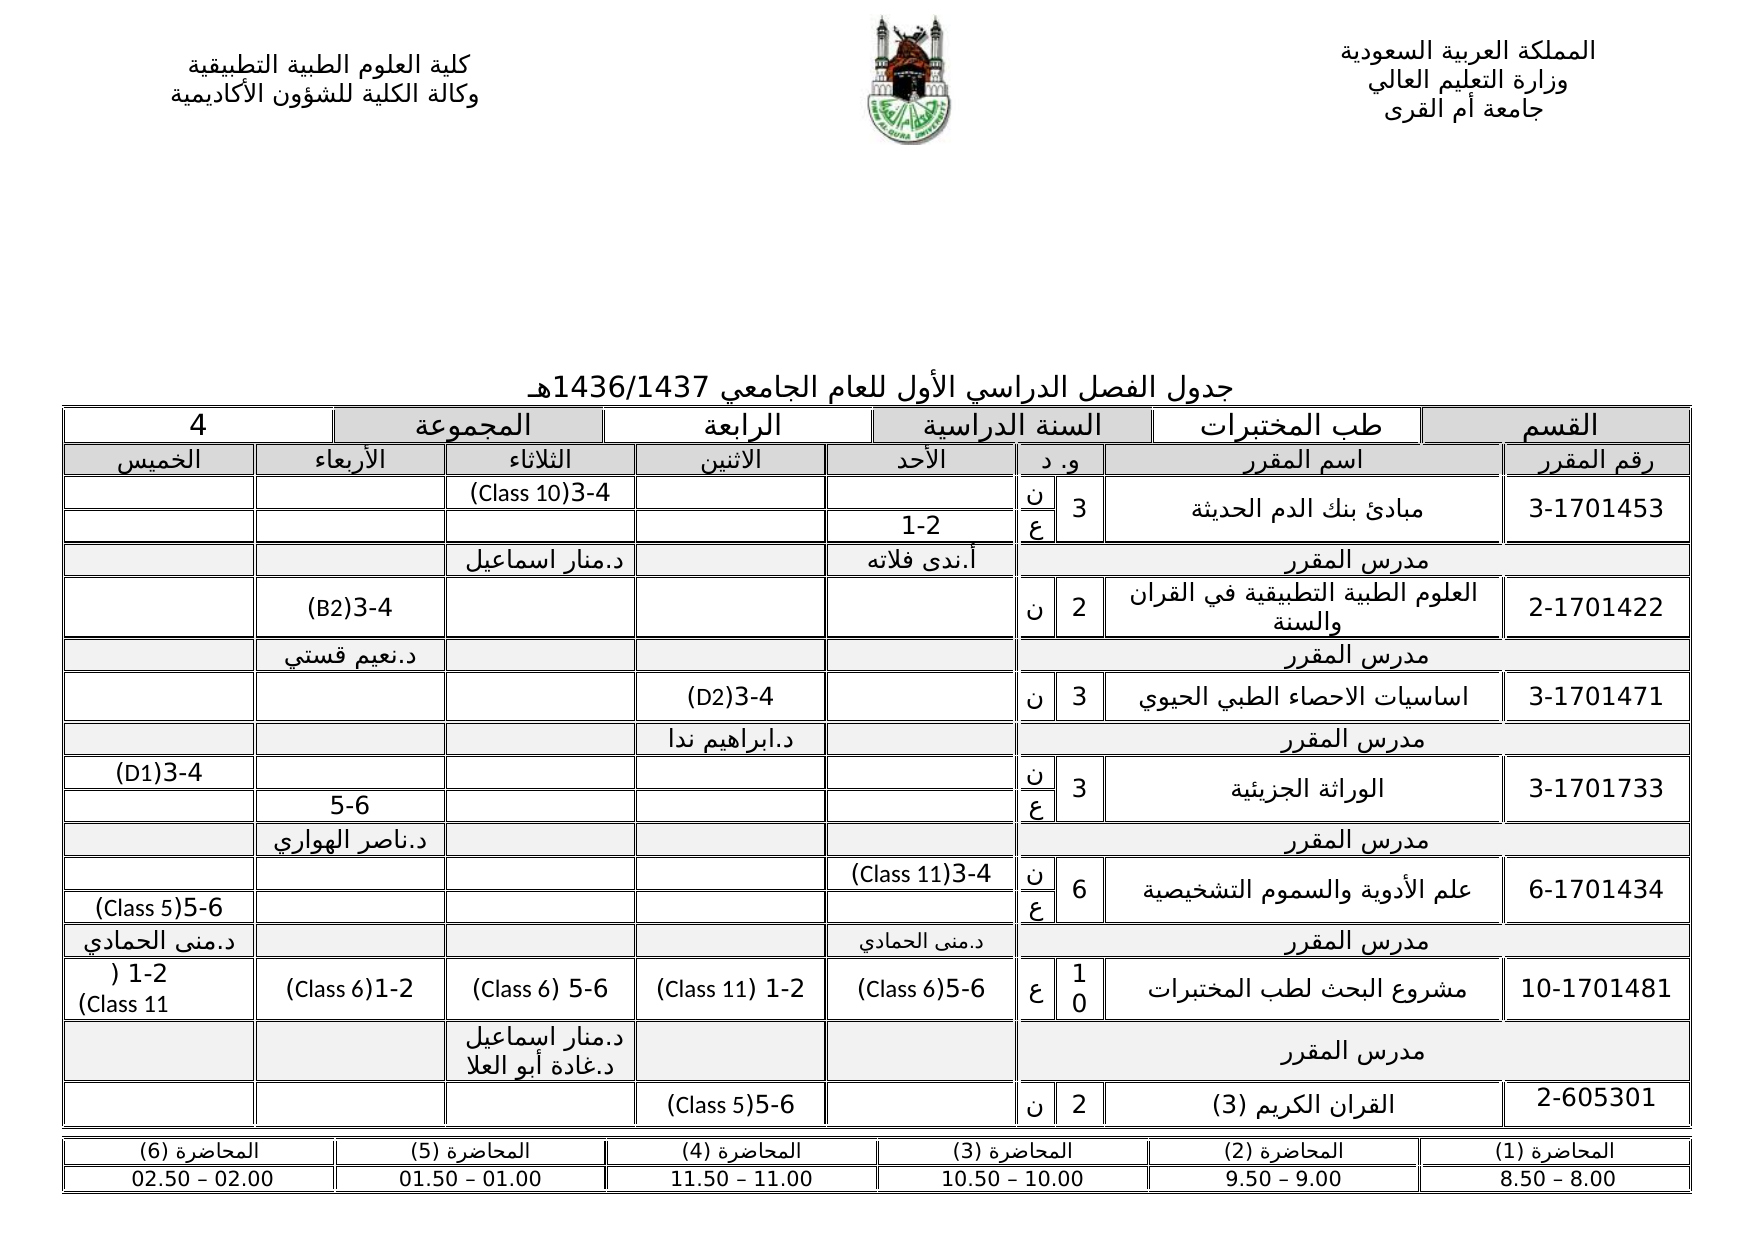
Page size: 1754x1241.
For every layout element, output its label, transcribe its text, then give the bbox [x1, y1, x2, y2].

table_cell القران الكريم (3) [1104, 1080, 1503, 1126]
table_cell مدرس المقرر [1017, 922, 1690, 956]
table_cell [447, 511, 634, 541]
table_cell 3-1701471 [1503, 670, 1690, 720]
table_cell ع [1018, 788, 1054, 821]
table_cell [826, 821, 1017, 855]
table_header الرابعة [603, 406, 873, 442]
table_cell د.منى الحمادي [826, 922, 1017, 956]
table_cell [447, 892, 634, 922]
table_cell [637, 791, 824, 821]
table_cell 10 [1057, 959, 1103, 1019]
table_cell مشروع البحث لطب المختبرات [1106, 956, 1503, 1019]
table_cell [828, 889, 1015, 922]
table_cell 5-6(Class 6) [828, 956, 1015, 1019]
table_cell [65, 1022, 253, 1080]
table_cell 3-1701733 [1503, 754, 1690, 821]
table_cell [447, 640, 634, 670]
table_cell 3 [1057, 757, 1103, 821]
table_cell د.ابراهيم ندا [637, 724, 824, 754]
table_cell الخميس [65, 445, 253, 474]
table_header 4 [63, 406, 334, 442]
table_cell مدرس المقرر [1018, 1019, 1689, 1080]
table_cell [65, 824, 253, 855]
table_cell و. د [1017, 442, 1103, 474]
table_cell [257, 892, 444, 922]
table_cell د.ناصر الهواري [257, 824, 444, 855]
table_cell مدرس المقرر [1018, 636, 1689, 670]
table_cell 1-2 (Class 11) [637, 959, 824, 1019]
table_cell [826, 754, 1017, 788]
table_cell [828, 788, 1015, 821]
table_header القسم [1423, 408, 1690, 442]
table_header السنة الدراسية [873, 408, 1152, 442]
table_cell د.منار اسماعيل د.غادة أبو العلا [447, 1022, 634, 1080]
table_cell 3-4(D1) [65, 757, 253, 788]
table_cell [447, 578, 634, 636]
table_cell مدرس المقرر [1017, 821, 1690, 855]
table_cell 2 [1057, 578, 1103, 636]
table_cell الاثنين [637, 445, 824, 474]
table_cell ن [1017, 474, 1055, 508]
table_cell 6-1701434 [1503, 855, 1690, 922]
table_cell [445, 1083, 635, 1126]
table_cell علم الأدوية والسموم التشخيصية [1104, 855, 1503, 922]
table_cell ع [1018, 508, 1054, 541]
table_header طب المختبرات [1152, 408, 1420, 442]
table_cell الأحد [828, 442, 1017, 474]
table_cell [637, 578, 824, 636]
text جدول الفصل الدراسي الأول للعام الجامعي 1436/1437هـ [75, 371, 1679, 405]
picture [830, 14, 986, 145]
table_cell [637, 925, 824, 956]
table_cell [257, 724, 444, 754]
table_cell [826, 720, 1017, 754]
table_cell [65, 640, 253, 670]
table_cell [447, 824, 634, 855]
table_cell [257, 545, 444, 575]
table_cell الوراثة الجزيئية [1104, 754, 1503, 821]
table_cell 2-605301 [1503, 1080, 1690, 1126]
table_cell د.منى الحمادي [65, 925, 253, 956]
table_cell [826, 670, 1017, 720]
table_cell [637, 824, 824, 855]
table_cell الأربعاء [257, 445, 444, 474]
table_cell [257, 673, 444, 720]
table_cell د.نعيم قستي [257, 640, 444, 670]
table_cell اساسيات الاحصاء الطبي الحيوي [1104, 670, 1503, 720]
table_cell ن [1017, 575, 1055, 636]
table_cell [447, 858, 634, 888]
table_cell [65, 673, 253, 720]
table_cell [637, 640, 824, 670]
table_cell أ.ندى فلاته [828, 541, 1015, 575]
table_cell [447, 757, 634, 788]
table_cell [257, 511, 444, 541]
table_cell [637, 1022, 824, 1080]
table_cell [828, 1019, 1015, 1080]
table_cell 2-1701422 [1503, 575, 1690, 636]
table_cell [447, 925, 634, 956]
table_cell [63, 1080, 255, 1126]
table_header المجموعة [334, 408, 603, 442]
table_cell [637, 545, 824, 575]
table_cell 1-2(Class 6) [257, 959, 444, 1019]
table_cell [257, 925, 444, 956]
table_cell مدرس المقرر [1017, 720, 1690, 754]
table_cell [65, 511, 253, 541]
table_cell [65, 791, 253, 821]
table_cell ن [1017, 754, 1055, 788]
table_cell 6 [1057, 858, 1103, 922]
table_cell رقم المقرر [1505, 443, 1689, 474]
table_cell [65, 724, 253, 754]
table_cell العلوم الطبية التطبيقية في القران والسنة [1104, 575, 1503, 636]
table_cell [447, 791, 634, 821]
table_cell ن [1017, 670, 1055, 720]
table_cell 3-4(Class 10) [447, 477, 634, 508]
table_cell اسم المقرر [1106, 442, 1503, 474]
table_cell مبادئ بنك الدم الحديثة [1104, 474, 1503, 541]
table_cell 10-1701481 [1505, 957, 1689, 1019]
table_cell [826, 575, 1017, 636]
table_cell [447, 724, 634, 754]
table_cell 5-6 (Class 6) [447, 959, 634, 1019]
table_cell [257, 858, 444, 888]
table_cell ن [1017, 1080, 1055, 1126]
table_cell [65, 545, 253, 575]
table_cell 1-2 (Class 11) [65, 959, 253, 1019]
table_cell 5-6 [257, 791, 444, 821]
table_cell [637, 858, 824, 888]
table_cell 3-4(B2) [257, 578, 444, 636]
table_cell ع [1018, 956, 1054, 1019]
table_cell د.منار اسماعيل [447, 545, 634, 575]
table_cell [828, 636, 1015, 670]
table_cell [257, 477, 444, 508]
table_cell [826, 1080, 1017, 1126]
table_cell [637, 511, 824, 541]
table_cell 2 [1055, 1083, 1104, 1126]
table_cell [255, 1083, 445, 1126]
table_cell [637, 477, 824, 508]
table_cell [65, 477, 253, 508]
table_cell 3 [1057, 673, 1103, 720]
table_cell الثلاثاء [447, 445, 634, 474]
table_cell [65, 578, 253, 636]
table_cell 5-6(Class 5) [65, 892, 253, 922]
table_cell [637, 892, 824, 922]
table_cell 1-2 [828, 508, 1015, 541]
table_cell 3 [1057, 477, 1103, 541]
table_cell [65, 858, 253, 888]
table_cell 3-4(Class 11) [826, 855, 1017, 888]
table_cell 3-1701453 [1503, 474, 1690, 541]
table_cell ع [1018, 889, 1054, 922]
table_cell مدرس المقرر [1018, 541, 1689, 575]
table_cell [257, 1022, 444, 1080]
table_cell [447, 673, 634, 720]
table_cell ن [1017, 855, 1055, 888]
table_cell 3-4(D2) [637, 673, 824, 720]
table_cell [826, 474, 1017, 508]
table_cell [257, 757, 444, 788]
table_cell [637, 757, 824, 788]
table_cell 5-6(Class 5) [635, 1083, 826, 1126]
